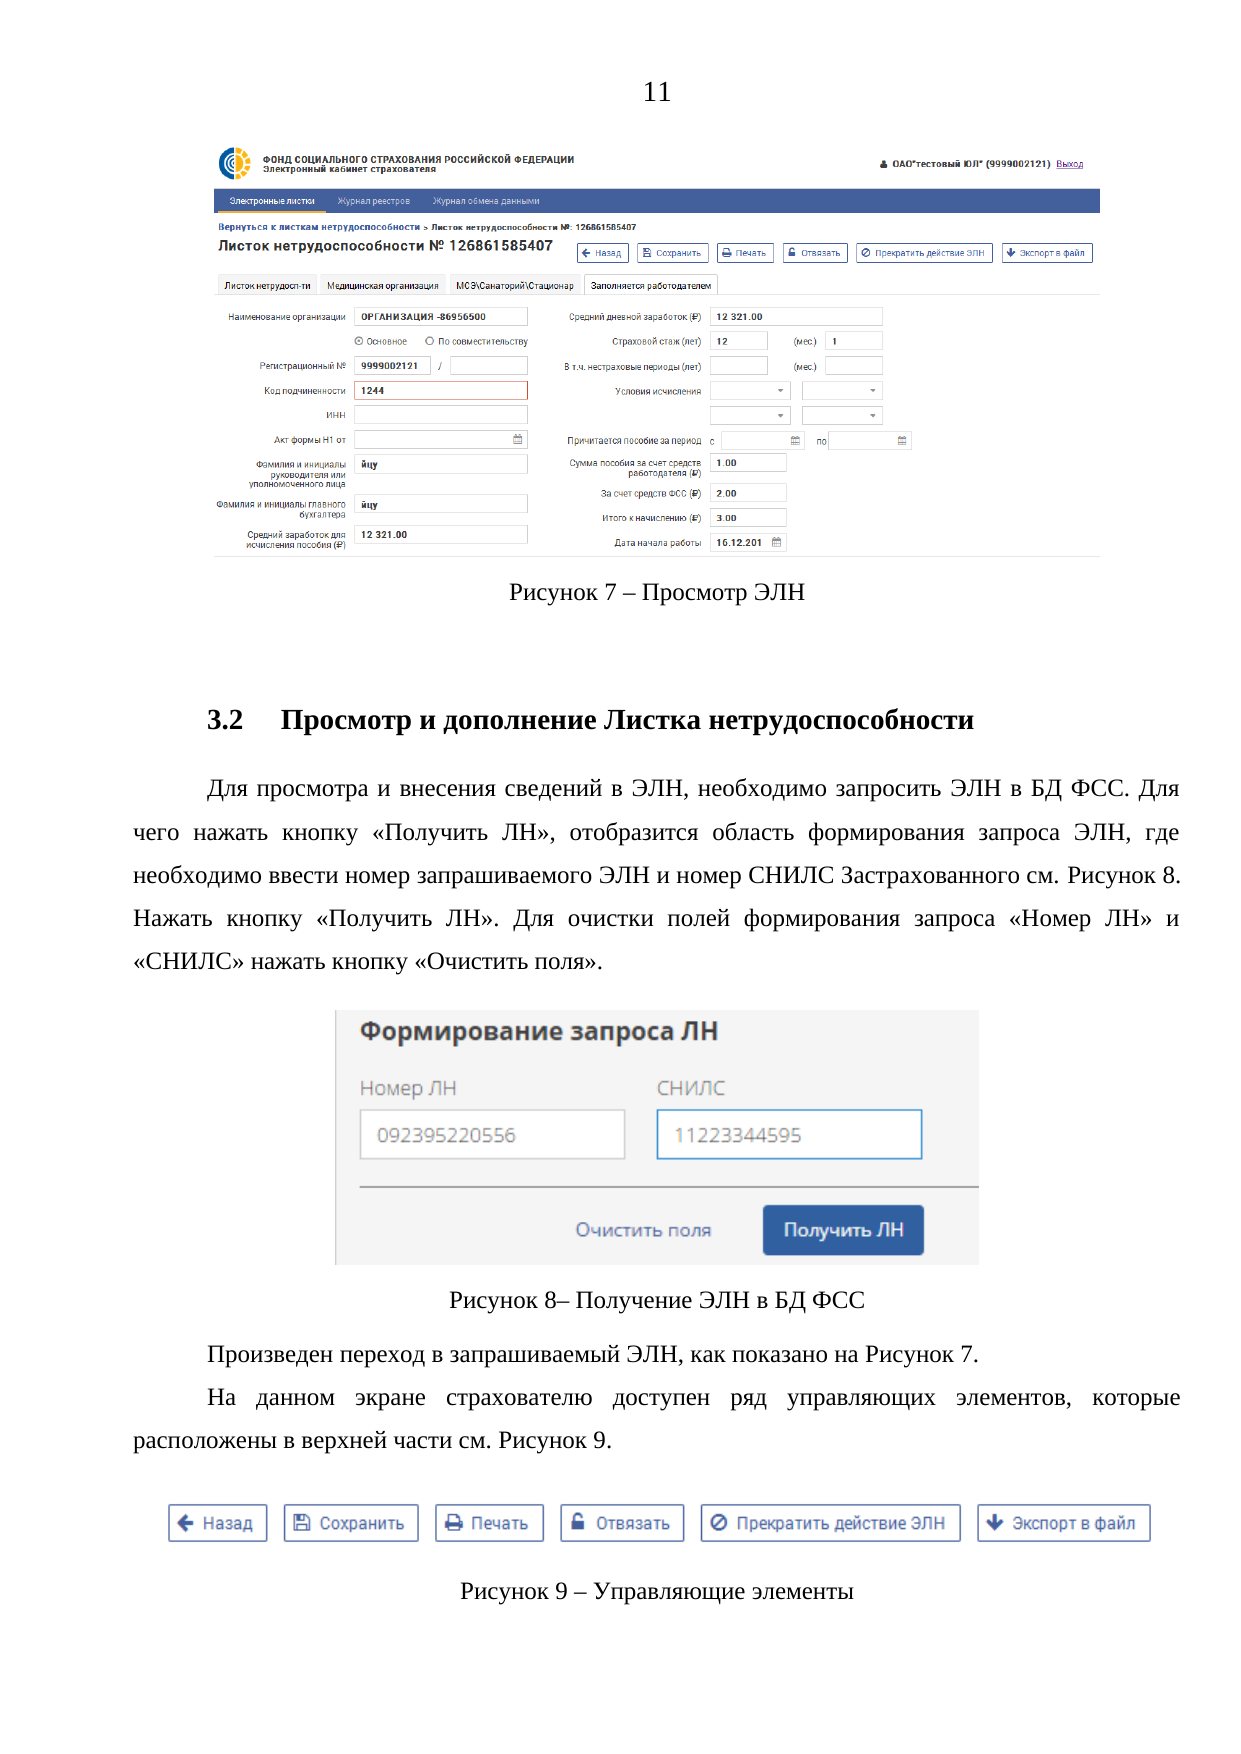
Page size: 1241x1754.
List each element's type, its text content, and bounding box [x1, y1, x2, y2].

picture [152, 1489, 1162, 1556]
text На данном экране страхователю доступен ряд управляющих элементов, которые расположены в верхней части см. Рисунок 9. [133, 1382, 1181, 1454]
text Рисунок 7 – Просмотр ЭЛН [133, 577, 1181, 606]
text Рисунок 8– Получение ЭЛН в БД ФСС [133, 1285, 1181, 1314]
text Для просмотра и внесения сведений в ЭЛН, необходимо запросить ЭЛН в БД ФСС. Для чего нажать кнопку «Получить ЛН», отобразится область формирования запроса ЭЛН, где необходимо ввести номер запрашиваемого ЭЛН и номер СНИЛС Застрахованного см. Рисунок 8. Нажать кнопку «Получить ЛН». Для очистки полей формирования запроса «Номер ЛН» и «СНИЛС» нажать кнопку «Очистить поля». [133, 773, 1181, 975]
picture [214, 140, 1100, 557]
text Произведен переход в запрашиваемый ЭЛН, как показано на Рисунок 7. [133, 1339, 1181, 1368]
text Рисунок 9 – Управляющие элементы [133, 1576, 1181, 1605]
picture [335, 1010, 979, 1265]
text Просмотр и дополнение Листка нетрудоспособности [207, 702, 1181, 736]
